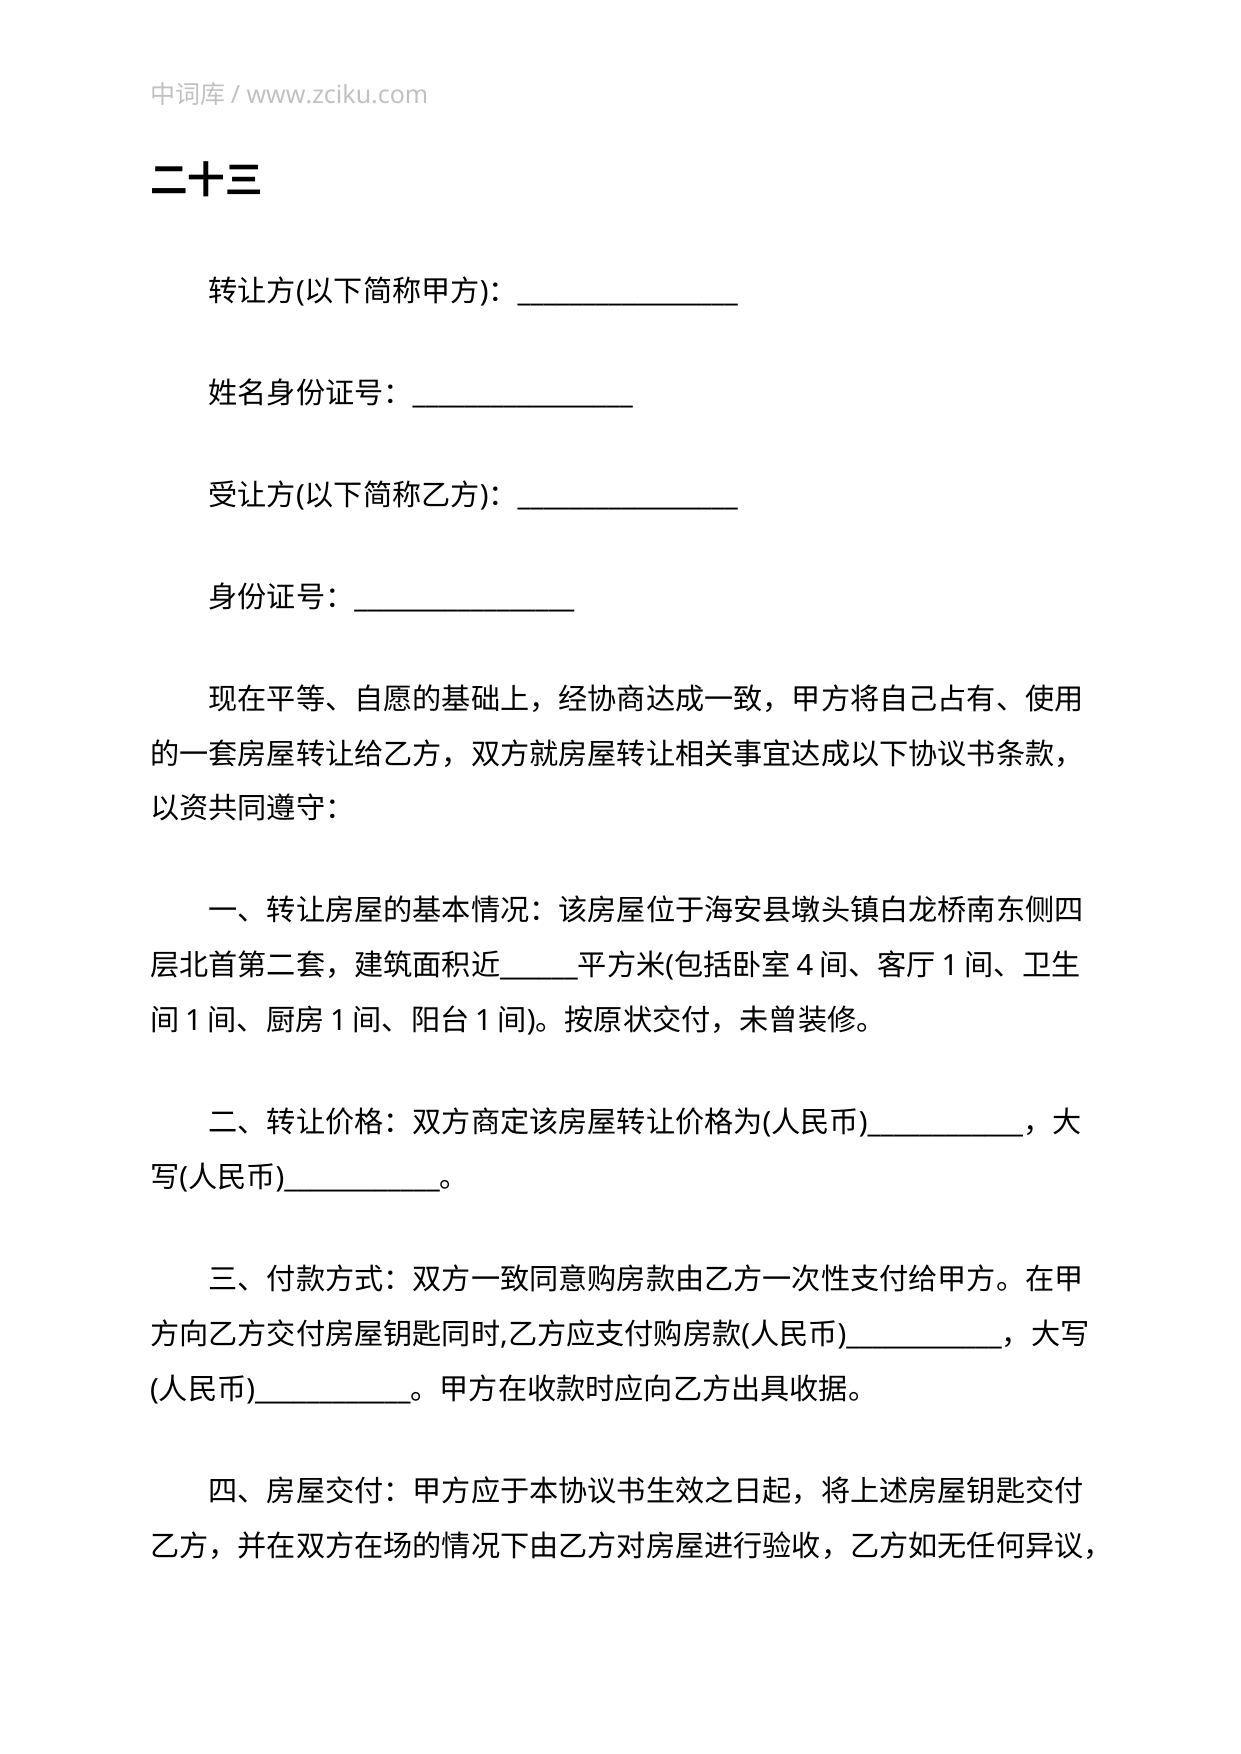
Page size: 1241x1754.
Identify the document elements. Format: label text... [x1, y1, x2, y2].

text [150, 1468, 1090, 1565]
text 现在平等、自愿的基础上，经协商达成一致，甲方将自己占有、使用的一套房屋转让给乙方，双方就房屋转让相关事宜达成以下协议书条款，以资共同遵守： [150, 675, 1090, 827]
text 身份证号：_________________ [150, 573, 1090, 616]
text 三、付款方式：双方一致同意购房款由乙方一次性支付给甲方。在甲方向乙方交付房屋钥匙同时,乙方应支付购房款(人民币)____________，大写(人民币)____________。甲方在收款时应向乙方出具收据。 [150, 1256, 1090, 1408]
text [150, 150, 1090, 204]
text 转让方(以下简称甲方)：_________________ [150, 267, 1090, 310]
text 姓名身份证号：_________________ [150, 369, 1090, 412]
text 二、转让价格：双方商定该房屋转让价格为(人民币)____________，大写(人民币)____________。 [150, 1099, 1090, 1196]
text 一、转让房屋的基本情况：该房屋位于海安县墩头镇白龙桥南东侧四层北首第二套，建筑面积近______平方米(包括卧室4间、客厅1间、卫生间1间、厨房1间、阳台1间)。按原状交付，未曾装修。 [150, 887, 1090, 1039]
text 受让方(以下简称乙方)：_________________ [150, 471, 1090, 514]
